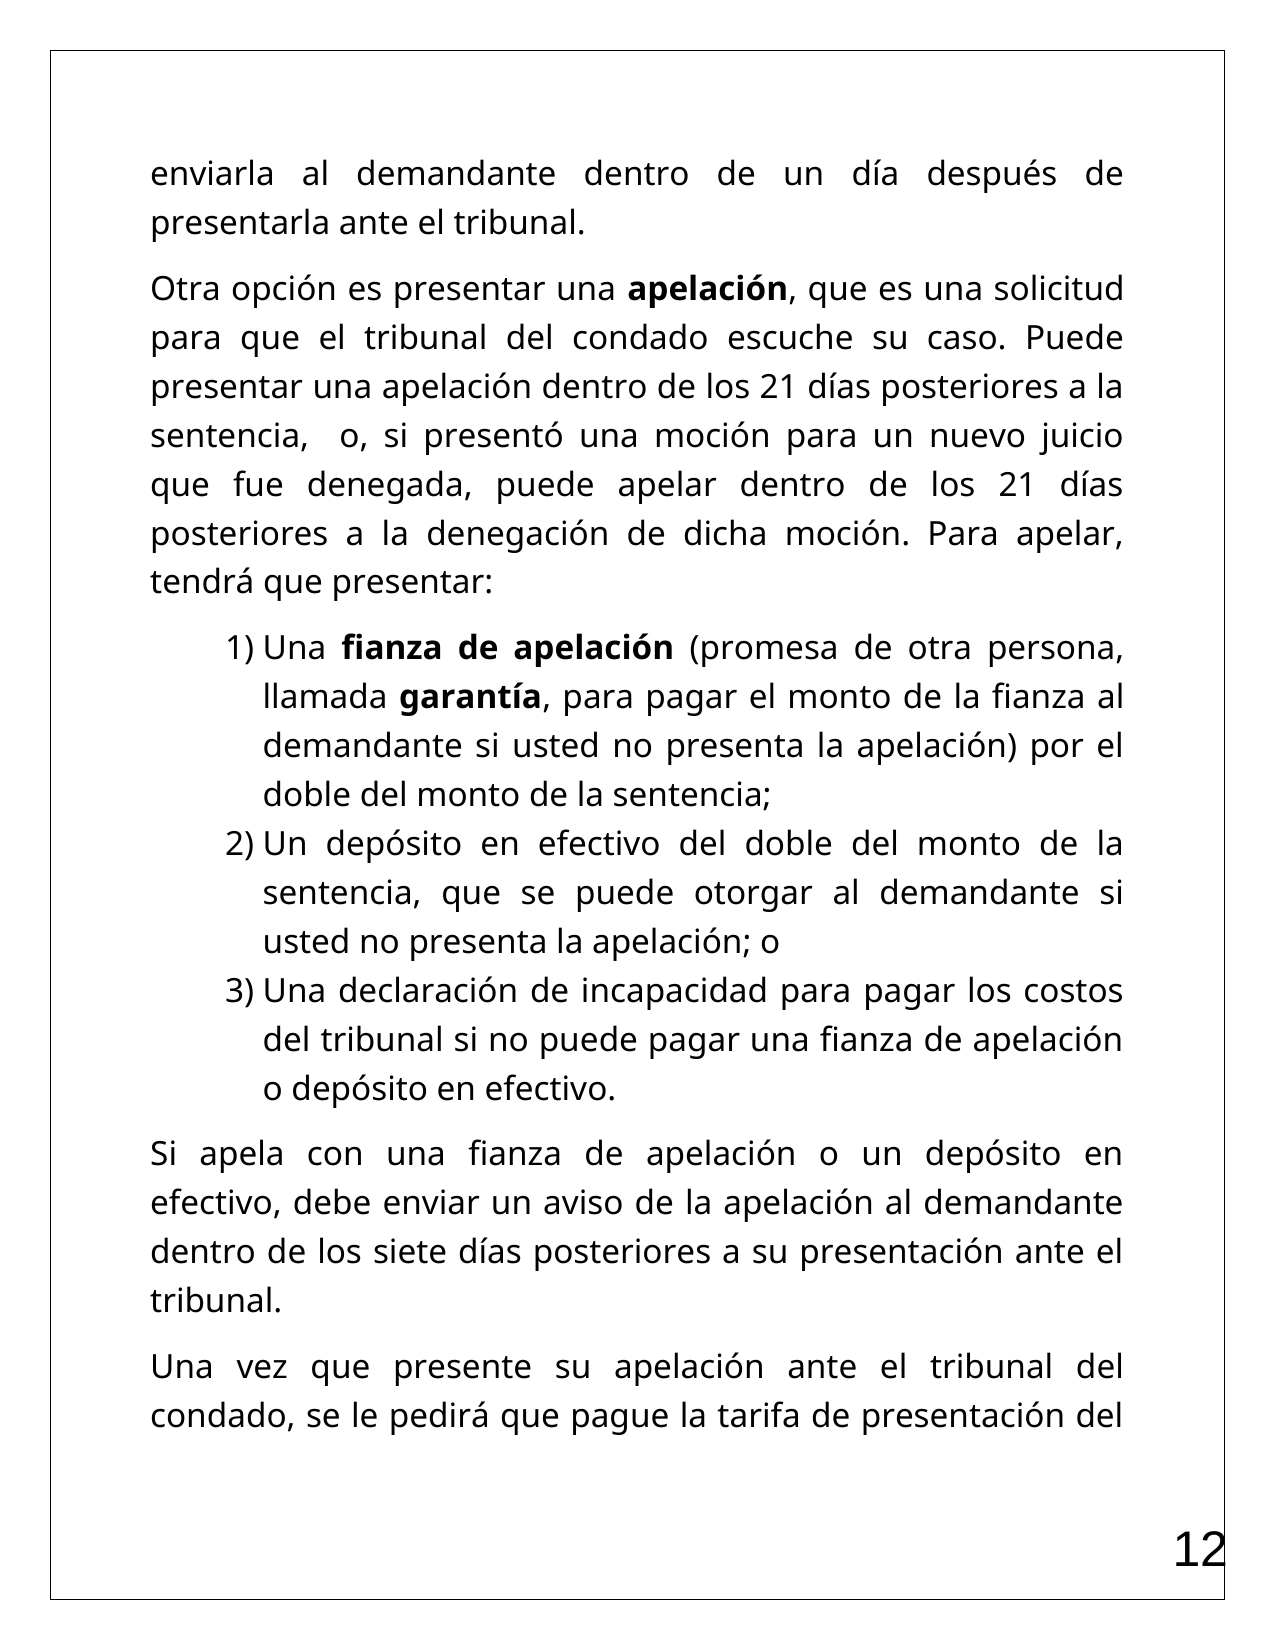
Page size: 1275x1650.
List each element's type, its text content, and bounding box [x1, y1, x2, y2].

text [150, 1343, 1125, 1437]
list Una fianza de apelación (promesa de otra persona, llamada garantía, para pagar el monto de la fianza al demandante si usted no presenta la apelación) por el doble del monto de la sentencia; [225, 624, 1125, 816]
list Una declaración de incapacidad para pagar los costos del tribunal si no puede pagar una fianza de apelación o depósito en efectivo. [225, 967, 1125, 1110]
text Otra opción es presentar una apelación, que es una solicitud para que el tribunal del condado escuche su caso. Puede presentar una apelación dentro de los 21 días posteriores a la sentencia, o, si presentó una moción para un nuevo juicio que fue denegada, puede apelar dentro de los 21 días posteriores a la denegación de dicha moción. Para apelar, tendrá que presentar: [150, 264, 1125, 604]
list Un depósito en efectivo del doble del monto de la sentencia, que se puede otorgar al demandante si usted no presenta la apelación; o [225, 820, 1125, 963]
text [150, 150, 1125, 244]
text Si apela con una fianza de apelación o un depósito en efectivo, debe enviar un aviso de la apelación al demandante dentro de los siete días posteriores a su presentación ante el tribunal. [150, 1130, 1125, 1322]
